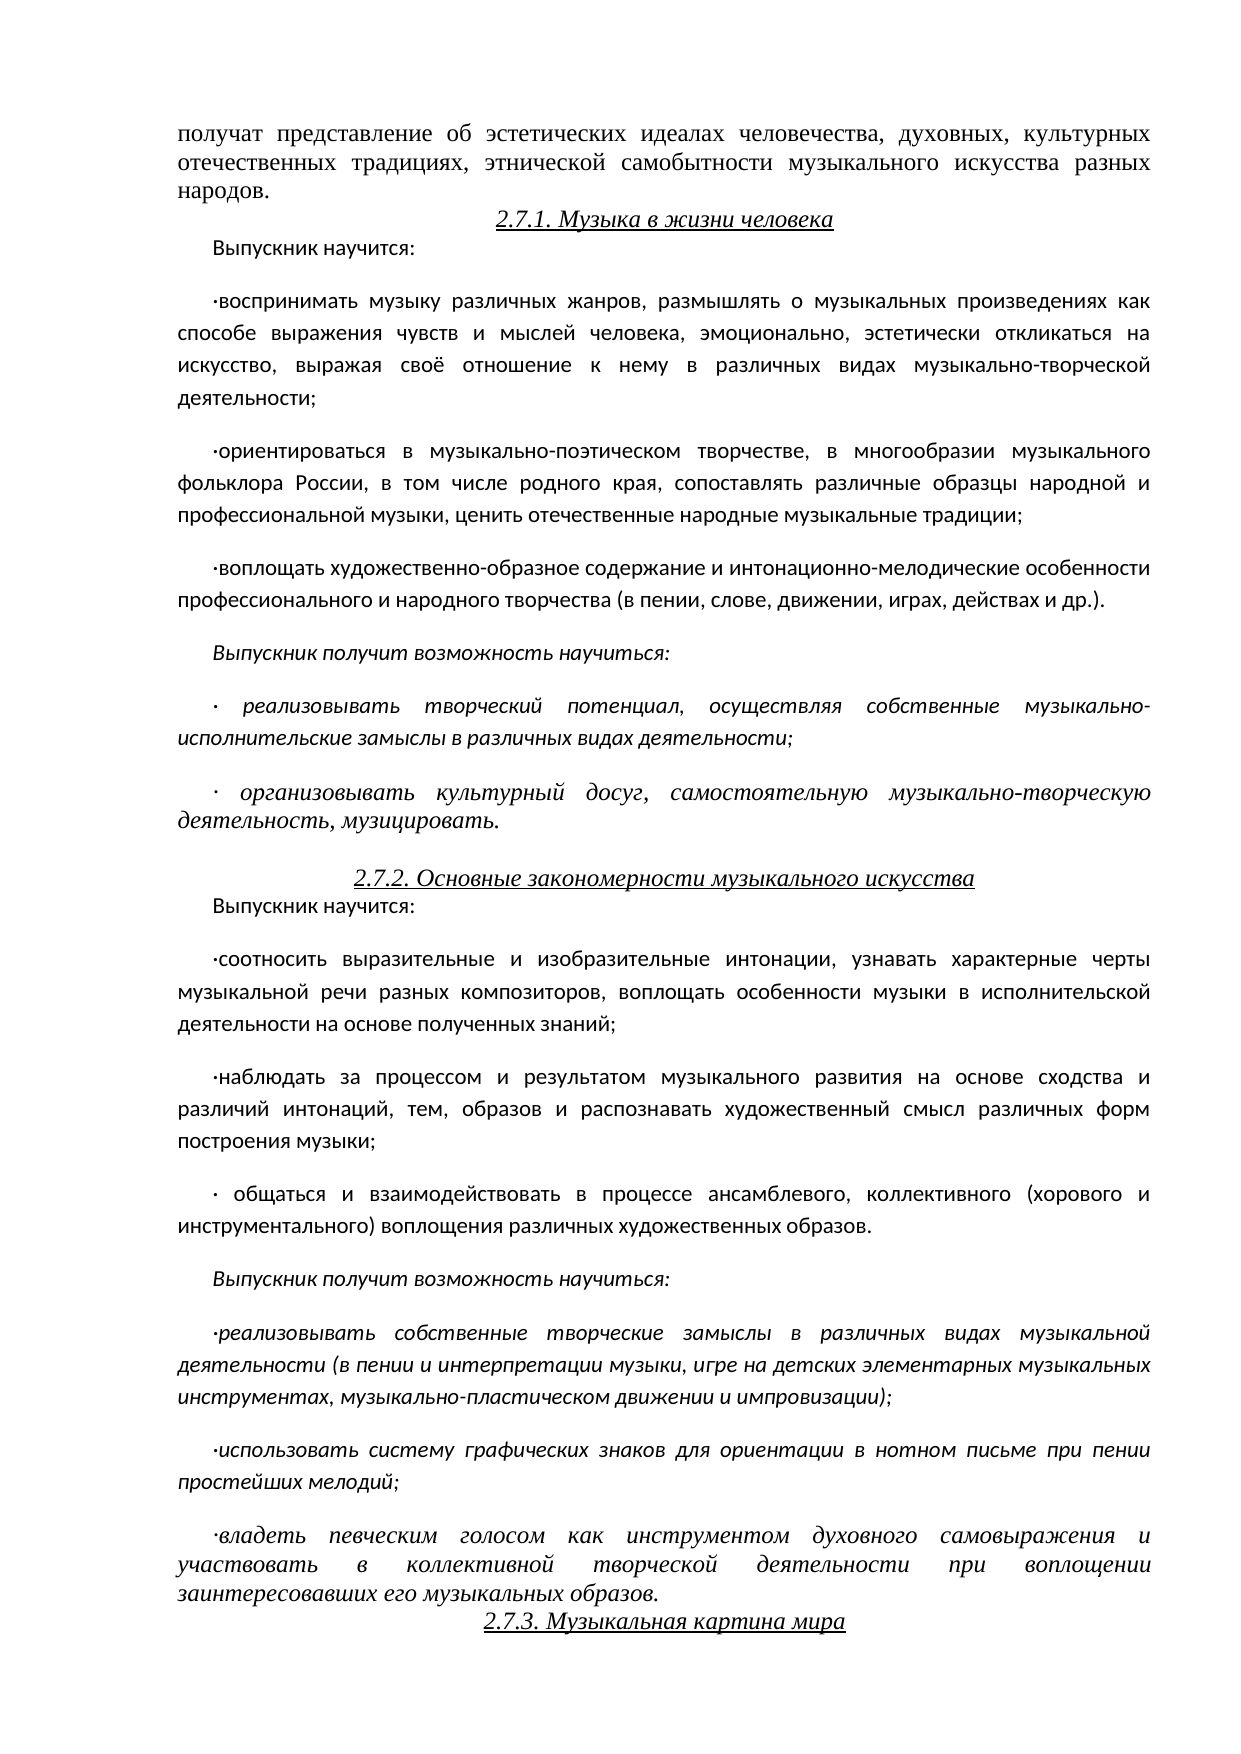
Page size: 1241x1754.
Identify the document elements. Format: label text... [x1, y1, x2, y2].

text · организовывать культурный досуг, самостоятельную музыкально-творческую деятельность, музицировать. [177, 777, 1152, 834]
text ·воплощать художественно-образное содержание и интонационно-мелодические особенности профессионального и народного творчества (в пении, слове, движении, играх, действах и др.). [177, 553, 1152, 613]
text Выпускник научится: [177, 892, 1152, 919]
text ·наблюдать за процессом и результатом музыкального развития на основе сходства и различий интонаций, тем, образов и распознавать художественный смысл различных форм построения музыки; [177, 1062, 1152, 1154]
text · реализовывать творческий потенциал, осуществляя собственные музыкально-исполнительские замыслы в различных видах деятельности; [177, 691, 1152, 752]
text ·использовать систему графических знаков для ориентации в нотном письме при пении простейших мелодий; [177, 1435, 1152, 1495]
text Выпускник научится: [177, 233, 1152, 261]
text ·владеть певческим голосом как инструментом духовного самовыражения и участвовать в коллективной творческой деятельности при воплощении заинтересовавших его музыкальных образов. [177, 1520, 1152, 1606]
text ·ориентироваться в музыкально-поэтическом творчестве, в многообразии музыкального фольклора России, в том числе родного края, сопоставлять различные образцы народной и профессиональной музыки, ценить отечественные народные музыкальные традиции; [177, 436, 1152, 528]
text Выпускник получит возможность научиться: [177, 1264, 1152, 1293]
text · общаться и взаимодействовать в процессе ансамблевого, коллективного (хорового и инструментального) воплощения различных художественных образов. [177, 1179, 1152, 1239]
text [177, 118, 1152, 204]
text ·воспринимать музыку различных жанров, размышлять о музыкальных произведениях как способе выражения чувств и мыслей человека, эмоционально, эстетически откликаться на искусство, выражая своё отношение к нему в различных видах музыкально-творческой деятельности; [177, 286, 1152, 411]
text 2.7.2. Основные закономерности музыкального искусства [177, 863, 1152, 892]
text ·реализовывать собственные творческие замыслы в различных видах музыкальной деятельности (в пении и интерпретации музыки, игре на детских элементарных музыкальных инструментах, музыкально-пластическом движении и импровизации); [177, 1318, 1152, 1410]
text ·соотносить выразительные и изобразительные интонации, узнавать характерные черты музыкальной речи разных композиторов, воплощать особенности музыки в исполнительской деятельности на основе полученных знаний; [177, 944, 1152, 1037]
text 2.7.1. Музыка в жизни человека [177, 204, 1152, 233]
text 2.7.3. Музыкальная картина мира [177, 1606, 1152, 1635]
text Выпускник получит возможность научиться: [177, 638, 1152, 666]
